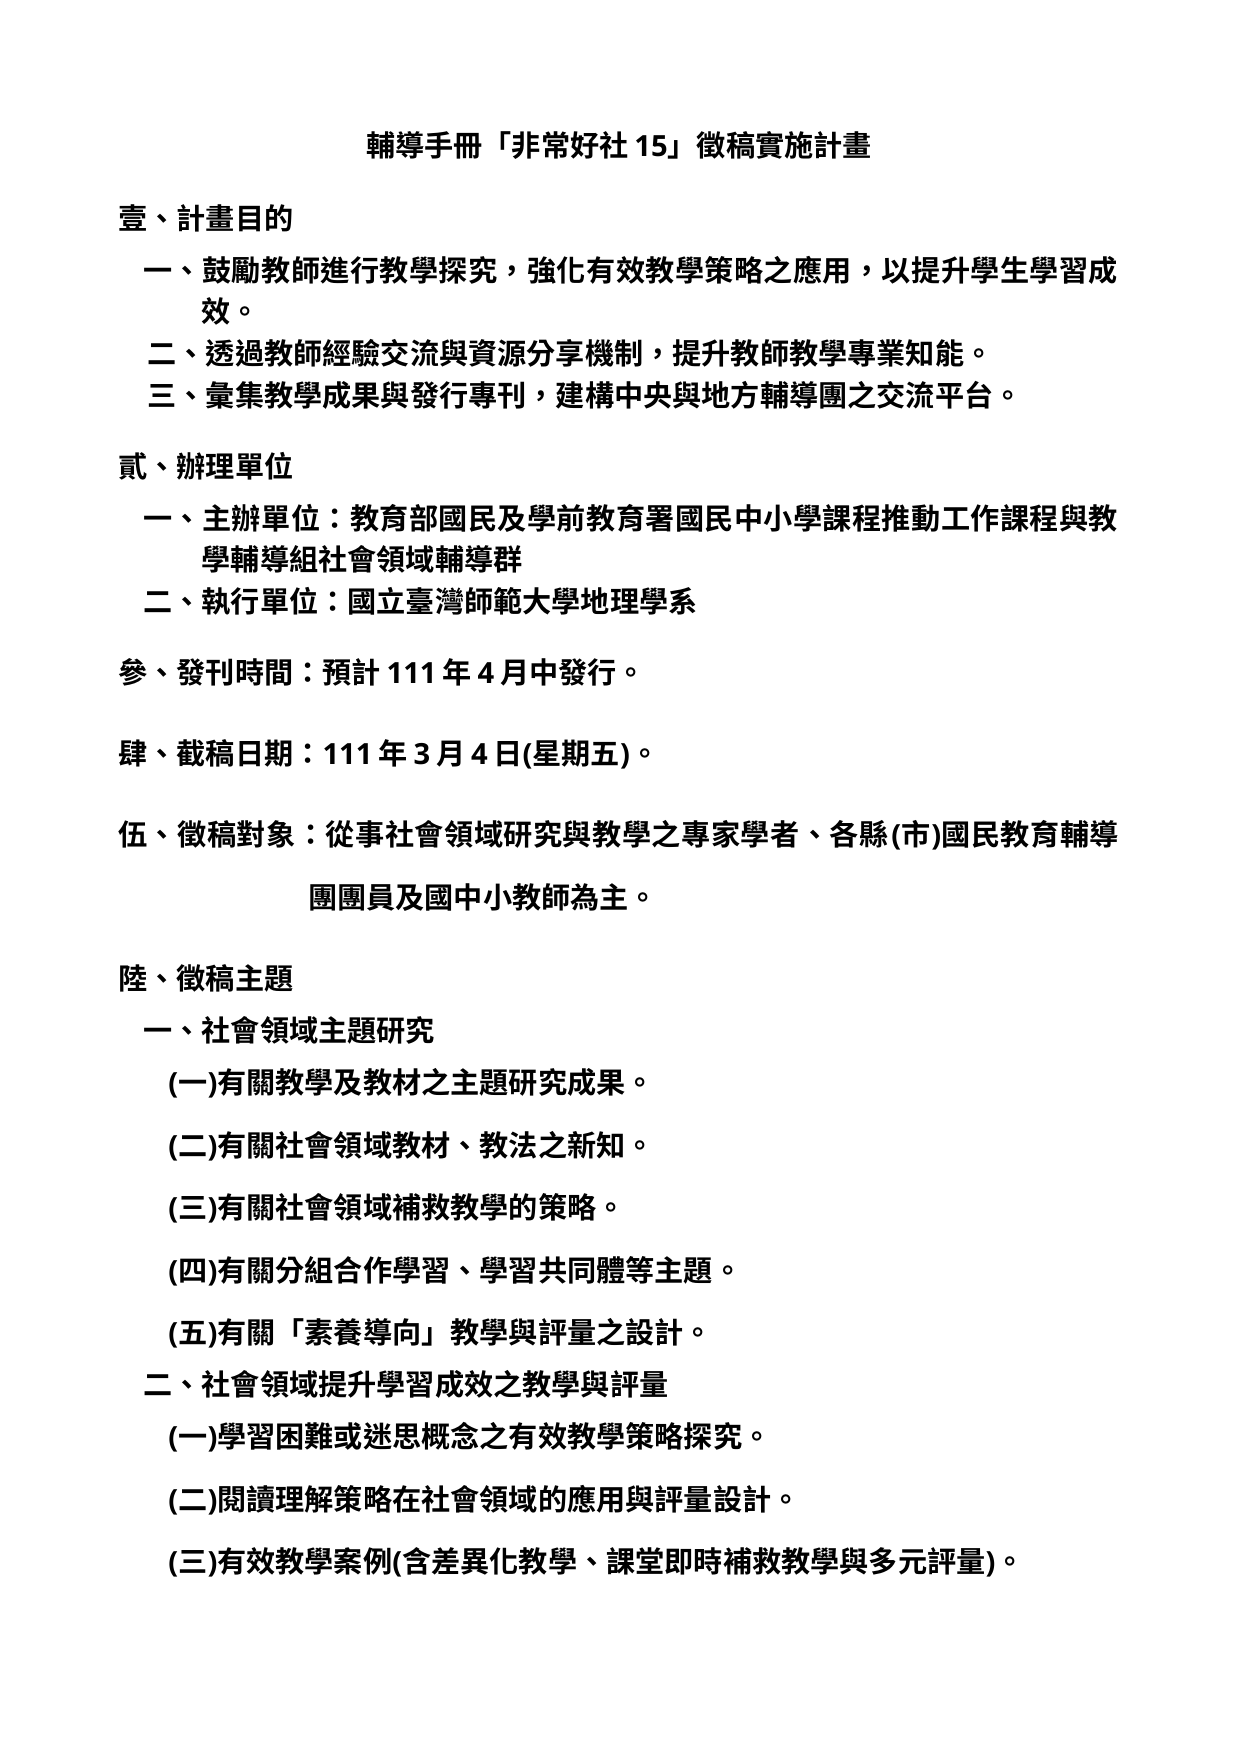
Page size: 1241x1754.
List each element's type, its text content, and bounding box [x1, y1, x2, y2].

text 一、主辦單位：教育部國民及學前教育署國民中小學課程推動工作課程與教學輔導組社會領域輔導群 [143, 496, 1119, 579]
text (二)閱讀理解策略在社會領域的應用與評量設計。 [168, 1467, 1119, 1529]
text (四)有關分組合作學習、學習共同體等主題。 [168, 1237, 1119, 1300]
text 一、社會領域主題研究 [143, 1008, 1119, 1050]
text 二、執行單位：國立臺灣師範大學地理學系 [143, 579, 1119, 621]
text (一)學習困難或迷思概念之有效教學策略探究。 [168, 1404, 1119, 1467]
text (一)有關教學及教材之主題研究成果。 [168, 1050, 1119, 1112]
text (三)有效教學案例(含差異化教學、課堂即時補救教學與多元評量)。 [168, 1529, 1119, 1592]
text 輔導手冊「非常好社15」徵稿實施計畫 [118, 114, 1119, 167]
text 壹、計畫目的 [118, 185, 1119, 248]
text (二)有關社會領域教材、教法之新知。 [168, 1112, 1119, 1175]
text 肆、截稿日期：111年3月4日(星期五)。 [118, 721, 1119, 783]
text (三)有關社會領域補救教學的策略。 [168, 1175, 1119, 1237]
text (五)有關「素養導向」教學與評量之設計。 [168, 1300, 1119, 1362]
text 三、彙集教學成果與發行專刊，建構中央與地方輔導團之交流平台。 [118, 373, 1119, 414]
text 陸、徵稿主題 [118, 946, 1119, 1008]
text 一、鼓勵教師進行教學探究，強化有效教學策略之應用，以提升學生學習成效。 [143, 248, 1119, 331]
text 貳、辦理單位 [118, 433, 1119, 496]
text 二、社會領域提升學習成效之教學與評量 [143, 1362, 1119, 1404]
text 二、透過教師經驗交流與資源分享機制，提升教師教學專業知能。 [118, 331, 1119, 373]
text 參、發刊時間：預計111年4月中發行。 [118, 639, 1119, 702]
text 伍、徵稿對象：從事社會領域研究與教學之專家學者、各縣(市)國民教育輔導團團員及國中小教師為主。 [118, 802, 1119, 927]
